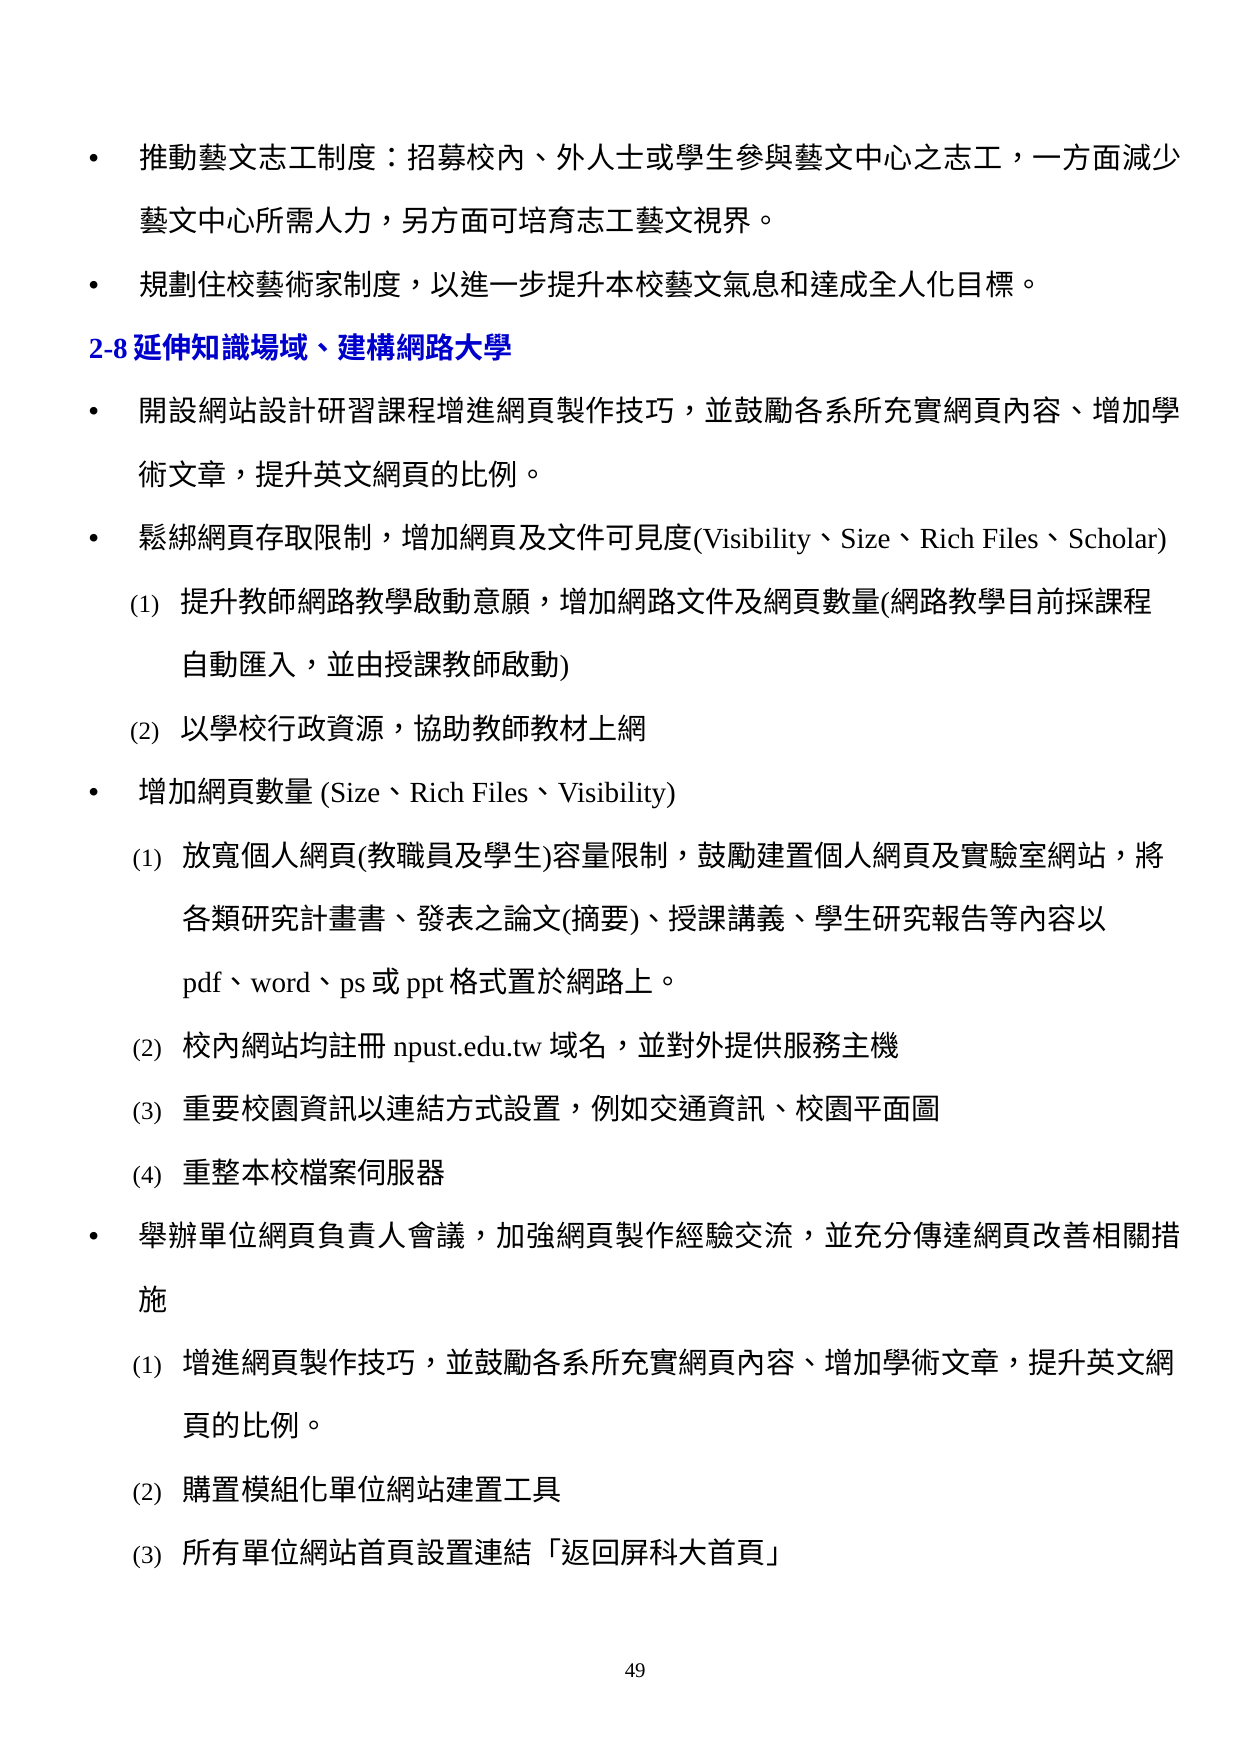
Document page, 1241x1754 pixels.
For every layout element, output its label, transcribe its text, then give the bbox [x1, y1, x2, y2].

list 校內網站均註冊 npust.edu.tw 域名，並對外提供服務主機 [132, 1022, 1181, 1065]
list 推動藝文志工制度：招募校內、外人士或學生參與藝文中心之志工，一方面減少藝文中心所需人力，另方面可培育志工藝文視界。 [89, 134, 1181, 240]
list 規劃住校藝術家制度，以進一步提升本校藝文氣息和達成全人化目標。 [89, 261, 1181, 303]
text 2-8延伸知識場域、建構網路大學 [89, 324, 1181, 367]
list 增加網頁數量 (Size、Rich Files、Visibility) [89, 769, 1181, 811]
list 重整本校檔案伺服器 [132, 1149, 1181, 1192]
list 以學校行政資源，協助教師教材上網 [130, 705, 1181, 747]
list 鬆綁網頁存取限制，增加網頁及文件可見度(Visibility、Size、Rich Files、Scholar) [89, 515, 1181, 557]
list 提升教師網路教學啟動意願，增加網路文件及網頁數量(網路教學目前採課程自動匯入，並由授課教師啟動) [130, 578, 1181, 684]
list 舉辦單位網頁負責人會議，加強網頁製作經驗交流，並充分傳達網頁改善相關措施 [89, 1213, 1181, 1318]
list 購置模組化單位網站建置工具 [132, 1466, 1181, 1509]
list 放寬個人網頁(教職員及學生)容量限制，鼓勵建置個人網頁及實驗室網站，將各類研究計畫書、發表之論文(摘要)、授課講義、學生研究報告等內容以 pdf、word、ps或ppt格式置於網路上。 [132, 832, 1181, 1001]
list 開設網站設計研習課程增進網頁製作技巧，並鼓勵各系所充實網頁內容、增加學術文章，提升英文網頁的比例。 [89, 388, 1181, 494]
list 所有單位網站首頁設置連結「返回屏科大首頁」 [132, 1530, 1181, 1572]
list 重要校園資訊以連結方式設置，例如交通資訊、校園平面圖 [132, 1086, 1181, 1128]
list 增進網頁製作技巧，並鼓勵各系所充實網頁內容、增加學術文章，提升英文網頁的比例。 [132, 1339, 1181, 1445]
